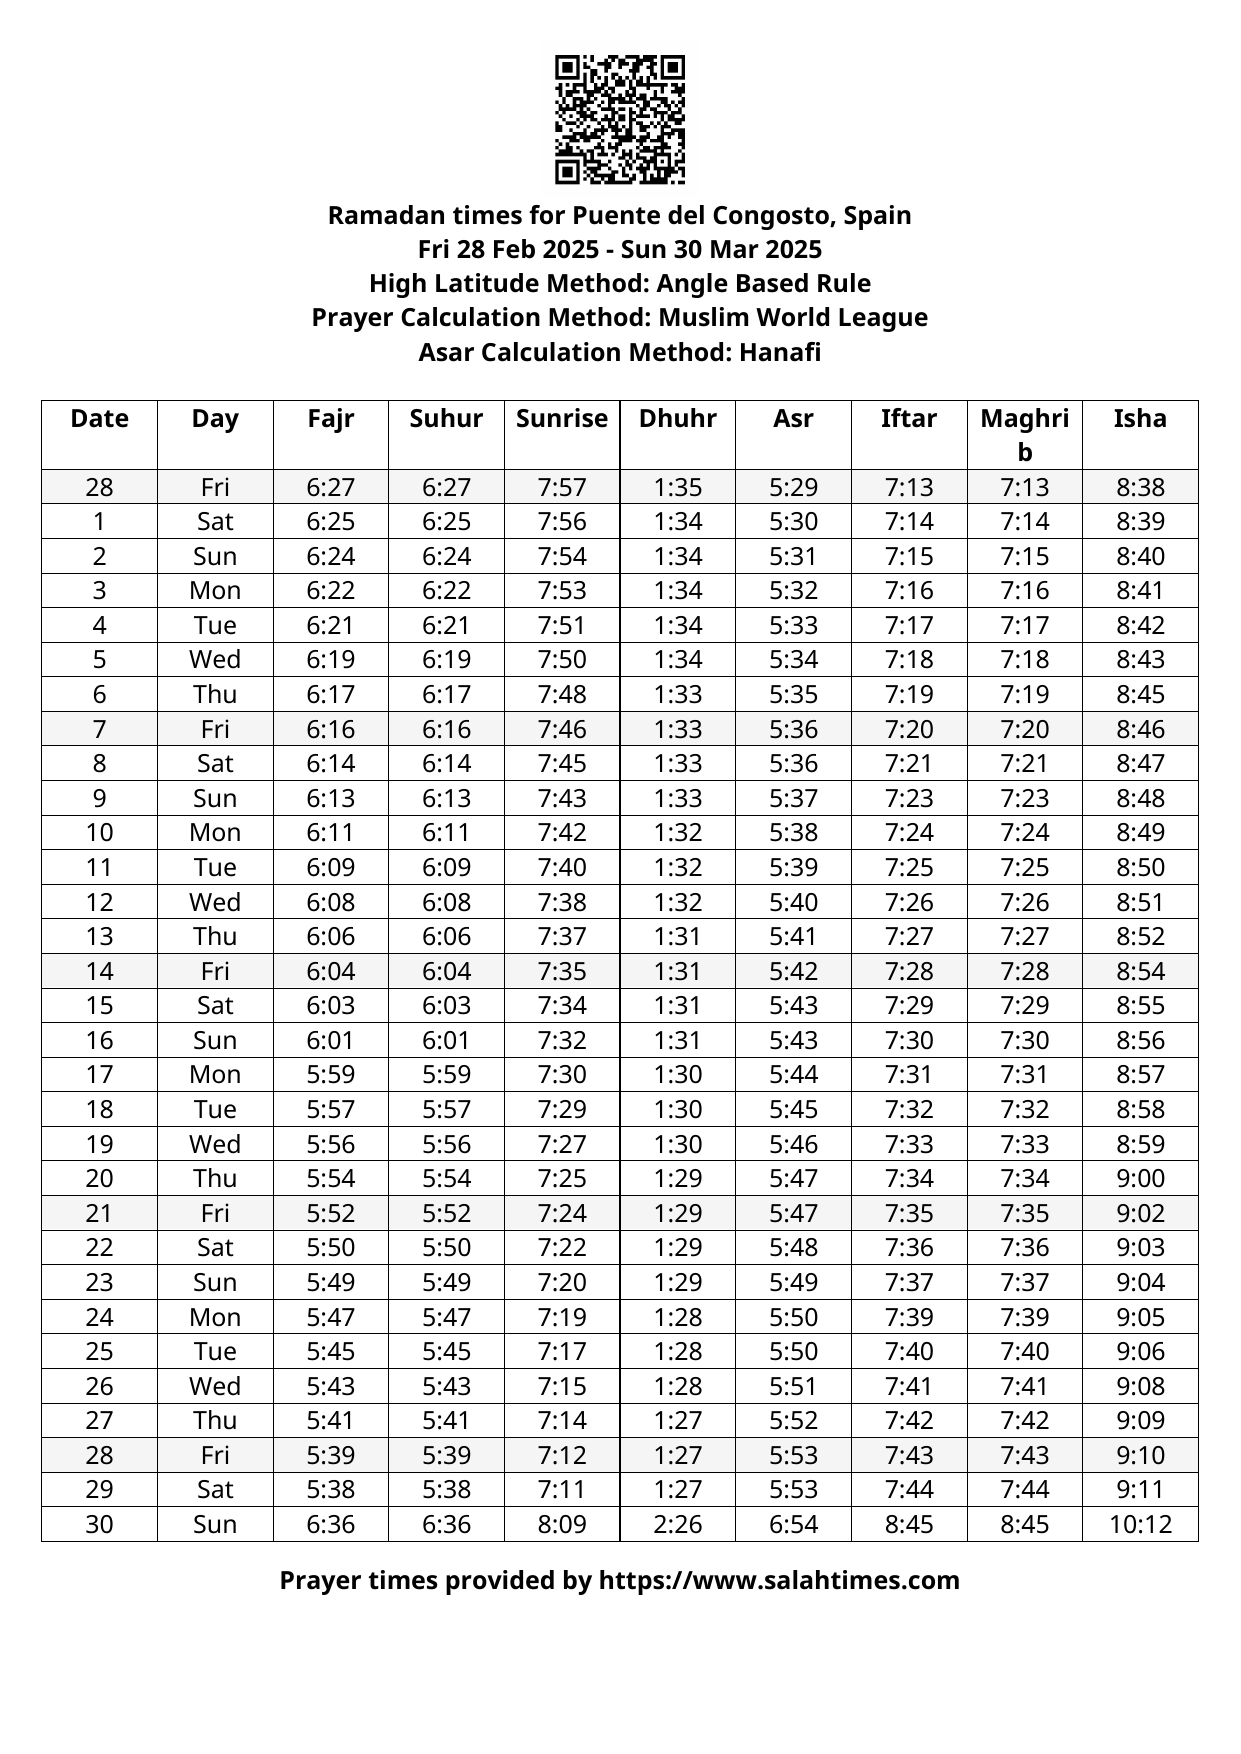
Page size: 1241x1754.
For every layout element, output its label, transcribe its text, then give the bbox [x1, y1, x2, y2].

table_cell 8:39 [1083, 504, 1198, 538]
table_cell 7:42 [852, 1404, 967, 1437]
table_cell 7:31 [852, 1058, 967, 1091]
table_cell 8:59 [1083, 1127, 1198, 1160]
table_cell 1 [42, 504, 157, 538]
table_cell 6:09 [274, 850, 388, 884]
table_cell 7:20 [968, 712, 1082, 745]
table_cell 7:53 [505, 574, 619, 607]
table_cell 7:43 [852, 1438, 967, 1472]
table_cell 1:27 [621, 1438, 735, 1472]
table_cell Sun [158, 1023, 273, 1057]
table_cell 5:40 [736, 885, 851, 918]
table_cell 7:44 [852, 1473, 967, 1506]
table_cell 1:29 [621, 1196, 735, 1229]
table_cell 7:32 [852, 1092, 967, 1126]
table_cell 1:28 [621, 1300, 735, 1333]
table_cell 7:56 [505, 504, 619, 538]
table_cell 6:14 [389, 746, 504, 780]
table_cell 1:34 [621, 539, 735, 572]
table_cell 7:24 [852, 816, 967, 849]
table_cell 1:31 [621, 989, 735, 1022]
table_cell 5:43 [736, 989, 851, 1022]
table_cell 16 [42, 1023, 157, 1057]
table_cell 7:43 [968, 1438, 1082, 1472]
table_cell 8:52 [1083, 919, 1198, 953]
table_cell 15 [42, 989, 157, 1022]
table_cell 7:35 [852, 1196, 967, 1229]
table_cell 6:27 [274, 470, 388, 503]
table_header Iftar [852, 401, 967, 469]
table_cell 7:21 [968, 746, 1082, 780]
table_cell 5:34 [736, 643, 851, 676]
table_cell 9:06 [1083, 1334, 1198, 1368]
table_cell 7 [42, 712, 157, 745]
table_cell 7:46 [505, 712, 619, 745]
table_cell 7:39 [968, 1300, 1082, 1333]
table_cell 7:44 [968, 1473, 1082, 1506]
table_cell 5:45 [274, 1334, 388, 1368]
table_cell 7:41 [968, 1369, 1082, 1402]
table_cell 28 [42, 470, 157, 503]
table_cell 6:19 [274, 643, 388, 676]
table_cell 8:58 [1083, 1092, 1198, 1126]
text Ramadan times for Puente del Congosto, Spain [42, 198, 1198, 232]
text Asar Calculation Method: Hanafi [42, 334, 1198, 368]
table_cell 6:13 [389, 781, 504, 814]
table_cell 9:08 [1083, 1369, 1198, 1402]
table_cell 7:39 [852, 1300, 967, 1333]
table_cell 7:54 [505, 539, 619, 572]
table_header Suhur [389, 401, 504, 469]
table_cell 5:39 [736, 850, 851, 884]
table_cell 1:30 [621, 1127, 735, 1160]
picture [542, 41, 699, 198]
table_cell 1:29 [621, 1231, 735, 1264]
table_cell 7:17 [852, 608, 967, 642]
table_cell 5:51 [736, 1369, 851, 1402]
table_cell 7:16 [852, 574, 967, 607]
table_cell 7:29 [968, 989, 1082, 1022]
table_cell 5:59 [274, 1058, 388, 1091]
table_cell 7:23 [968, 781, 1082, 814]
table_cell 5:29 [736, 470, 851, 503]
table_cell 21 [42, 1196, 157, 1229]
table_cell 7:36 [852, 1231, 967, 1264]
table_cell 5:48 [736, 1231, 851, 1264]
table_cell Fri [158, 954, 273, 987]
table_cell 17 [42, 1058, 157, 1091]
table_cell 7:48 [505, 677, 619, 711]
table_cell 5:43 [389, 1369, 504, 1402]
table_cell 9:11 [1083, 1473, 1198, 1506]
table_cell 1:28 [621, 1334, 735, 1368]
table_cell 5:39 [274, 1438, 388, 1472]
table_cell 7:18 [852, 643, 967, 676]
table_cell 7:12 [505, 1438, 619, 1472]
table_cell 5:44 [736, 1058, 851, 1091]
table_cell 7:35 [968, 1196, 1082, 1229]
table_cell 7:22 [505, 1231, 619, 1264]
table_cell 7:14 [968, 504, 1082, 538]
table_cell 7:30 [968, 1023, 1082, 1057]
table_cell 6:17 [274, 677, 388, 711]
table_cell 7:27 [505, 1127, 619, 1160]
table_cell 7:25 [968, 850, 1082, 884]
table_cell Wed [158, 643, 273, 676]
table_cell 7:34 [968, 1161, 1082, 1195]
table_cell 5:52 [389, 1196, 504, 1229]
table_header Asr [736, 401, 851, 469]
table_cell 5 [42, 643, 157, 676]
table_cell 7:34 [505, 989, 619, 1022]
table_cell 24 [42, 1300, 157, 1333]
table_cell 8:40 [1083, 539, 1198, 572]
table_cell 8:41 [1083, 574, 1198, 607]
table_cell 7:26 [968, 885, 1082, 918]
table_cell 6:21 [274, 608, 388, 642]
table_cell 6:11 [274, 816, 388, 849]
table_cell 5:42 [736, 954, 851, 987]
table_cell 5:36 [736, 746, 851, 780]
table_cell 1:33 [621, 677, 735, 711]
table_cell 6:08 [274, 885, 388, 918]
table_cell 8:50 [1083, 850, 1198, 884]
table_cell 8:45 [1083, 677, 1198, 711]
table_cell 5:49 [389, 1265, 504, 1299]
table_cell 5:59 [389, 1058, 504, 1091]
table_cell 1:31 [621, 954, 735, 987]
table_cell 7:19 [505, 1300, 619, 1333]
table_cell 6:11 [389, 816, 504, 849]
table_cell 1:27 [621, 1404, 735, 1437]
table_cell Sun [158, 539, 273, 572]
table_cell 9:03 [1083, 1231, 1198, 1264]
table_cell Tue [158, 850, 273, 884]
text Prayer times provided by https://www.salahtimes.com [42, 1563, 1198, 1597]
table_cell 7:23 [852, 781, 967, 814]
table_cell 7:35 [505, 954, 619, 987]
table_cell 5:38 [736, 816, 851, 849]
table_cell 7:15 [852, 539, 967, 572]
table_cell 7:20 [505, 1265, 619, 1299]
table_cell Tue [158, 608, 273, 642]
table_cell 5:32 [736, 574, 851, 607]
table_cell 7:25 [852, 850, 967, 884]
table_cell 2 [42, 539, 157, 572]
table_cell 19 [42, 1127, 157, 1160]
table_cell 7:24 [968, 816, 1082, 849]
table_cell Sat [158, 746, 273, 780]
table_cell 9:04 [1083, 1265, 1198, 1299]
table_cell 9:00 [1083, 1161, 1198, 1195]
table_cell 5:53 [736, 1473, 851, 1506]
table_cell 5:36 [736, 712, 851, 745]
table_cell 1:29 [621, 1161, 735, 1195]
table_cell 18 [42, 1092, 157, 1126]
table_cell 5:52 [274, 1196, 388, 1229]
table_header Sunrise [505, 401, 619, 469]
table_cell 30 [42, 1507, 157, 1541]
table_cell Fri [158, 1196, 273, 1229]
table_cell 6:25 [389, 504, 504, 538]
table_cell Sun [158, 781, 273, 814]
table_cell Thu [158, 919, 273, 953]
table_cell 6:09 [389, 850, 504, 884]
table_cell 6:04 [389, 954, 504, 987]
table_cell 5:50 [736, 1300, 851, 1333]
table_cell 6:04 [274, 954, 388, 987]
table_cell 7:19 [968, 677, 1082, 711]
table_cell Fri [158, 712, 273, 745]
table_cell 7:36 [968, 1231, 1082, 1264]
table_cell 5:52 [736, 1404, 851, 1437]
table_cell 5:53 [736, 1438, 851, 1472]
table_cell 5:56 [389, 1127, 504, 1160]
table_cell 10 [42, 816, 157, 849]
table_cell 1:28 [621, 1369, 735, 1402]
table_cell Sat [158, 1231, 273, 1264]
table_cell Fri [158, 470, 273, 503]
table_cell 5:54 [389, 1161, 504, 1195]
table_cell 5:41 [389, 1404, 504, 1437]
table_cell 8:45 [968, 1507, 1082, 1541]
table_cell 7:14 [852, 504, 967, 538]
table_cell 9:09 [1083, 1404, 1198, 1437]
table_cell Sat [158, 989, 273, 1022]
table_cell 7:15 [505, 1369, 619, 1402]
table_cell 6:01 [274, 1023, 388, 1057]
table_cell 5:47 [736, 1196, 851, 1229]
table_cell 11 [42, 850, 157, 884]
table_header Isha [1083, 401, 1198, 469]
text High Latitude Method: Angle Based Rule [42, 266, 1198, 300]
table_cell 8:56 [1083, 1023, 1198, 1057]
table_cell 5:47 [274, 1300, 388, 1333]
table_cell 5:37 [736, 781, 851, 814]
table_cell 1:35 [621, 470, 735, 503]
table_cell 7:40 [852, 1334, 967, 1368]
table_header Dhuhr [621, 401, 735, 469]
table_cell 7:34 [852, 1161, 967, 1195]
table_cell 10:12 [1083, 1507, 1198, 1541]
table_cell 7:24 [505, 1196, 619, 1229]
table_cell 8:55 [1083, 989, 1198, 1022]
table_cell 7:29 [852, 989, 967, 1022]
table_cell 6:06 [274, 919, 388, 953]
table_cell 7:50 [505, 643, 619, 676]
table_cell 6:22 [389, 574, 504, 607]
table_cell 7:13 [852, 470, 967, 503]
table_cell 7:27 [968, 919, 1082, 953]
table_cell 7:33 [968, 1127, 1082, 1160]
table_cell 7:15 [968, 539, 1082, 572]
table_cell 6:36 [389, 1507, 504, 1541]
table_cell 6:22 [274, 574, 388, 607]
table_cell 5:54 [274, 1161, 388, 1195]
table_cell 1:34 [621, 504, 735, 538]
table_cell 6:24 [389, 539, 504, 572]
table_cell 1:34 [621, 574, 735, 607]
table_cell 5:43 [274, 1369, 388, 1402]
table_cell 7:13 [968, 470, 1082, 503]
table_cell 5:43 [736, 1023, 851, 1057]
table_cell 25 [42, 1334, 157, 1368]
table_cell Wed [158, 1127, 273, 1160]
table_cell 5:35 [736, 677, 851, 711]
table_cell 6:06 [389, 919, 504, 953]
table_cell 7:28 [852, 954, 967, 987]
table_cell 7:32 [968, 1092, 1082, 1126]
table_cell Wed [158, 1369, 273, 1402]
table_cell 5:31 [736, 539, 851, 572]
table_cell 7:27 [852, 919, 967, 953]
table_cell 8 [42, 746, 157, 780]
table_cell 7:21 [852, 746, 967, 780]
table_cell 5:39 [389, 1438, 504, 1472]
table_cell Sun [158, 1507, 273, 1541]
table_cell 1:30 [621, 1092, 735, 1126]
table_cell 5:41 [736, 919, 851, 953]
table_cell Thu [158, 1161, 273, 1195]
table_cell 6:54 [736, 1507, 851, 1541]
table_cell 7:11 [505, 1473, 619, 1506]
table_cell Mon [158, 1300, 273, 1333]
table_cell 1:32 [621, 816, 735, 849]
table_cell 7:37 [505, 919, 619, 953]
table_cell 23 [42, 1265, 157, 1299]
table_cell 14 [42, 954, 157, 987]
table_cell 8:54 [1083, 954, 1198, 987]
table_cell 7:40 [505, 850, 619, 884]
table_cell 7:43 [505, 781, 619, 814]
table_header Fajr [274, 401, 388, 469]
table_cell 1:32 [621, 850, 735, 884]
table_cell 7:28 [968, 954, 1082, 987]
table_cell 7:33 [852, 1127, 967, 1160]
table_cell 6:16 [389, 712, 504, 745]
table_cell 13 [42, 919, 157, 953]
table_cell 1:33 [621, 712, 735, 745]
text Fri 28 Feb 2025 - Sun 30 Mar 2025 [42, 232, 1198, 266]
table_cell 1:33 [621, 781, 735, 814]
table_header Day [158, 401, 273, 469]
table_cell 5:49 [736, 1265, 851, 1299]
table_cell 2:26 [621, 1507, 735, 1541]
table_cell 7:40 [968, 1334, 1082, 1368]
table_cell 8:09 [505, 1507, 619, 1541]
table_cell 9:05 [1083, 1300, 1198, 1333]
table_cell 28 [42, 1438, 157, 1472]
table_cell 7:18 [968, 643, 1082, 676]
table_cell 5:50 [389, 1231, 504, 1264]
table_cell 6:25 [274, 504, 388, 538]
table_cell 5:30 [736, 504, 851, 538]
table_cell Sun [158, 1265, 273, 1299]
table_cell 5:47 [736, 1161, 851, 1195]
table_cell 7:57 [505, 470, 619, 503]
table_cell 8:38 [1083, 470, 1198, 503]
table_cell 6:19 [389, 643, 504, 676]
table_cell 7:14 [505, 1404, 619, 1437]
table_cell 1:33 [621, 746, 735, 780]
table_cell 7:37 [968, 1265, 1082, 1299]
table_cell 27 [42, 1404, 157, 1437]
table_cell 1:30 [621, 1058, 735, 1091]
table_cell Sat [158, 504, 273, 538]
table_cell 7:30 [852, 1023, 967, 1057]
table_cell 8:49 [1083, 816, 1198, 849]
table_cell 8:45 [852, 1507, 967, 1541]
table_cell Thu [158, 677, 273, 711]
table_cell 22 [42, 1231, 157, 1264]
table_cell 1:34 [621, 608, 735, 642]
table_cell 8:42 [1083, 608, 1198, 642]
table_cell 7:38 [505, 885, 619, 918]
table_cell 1:31 [621, 919, 735, 953]
table_cell Wed [158, 885, 273, 918]
table_cell 5:38 [274, 1473, 388, 1506]
table_cell 9 [42, 781, 157, 814]
table_cell Sat [158, 1473, 273, 1506]
table_cell 29 [42, 1473, 157, 1506]
table_cell 6:03 [389, 989, 504, 1022]
table_cell 7:17 [505, 1334, 619, 1368]
table_cell 6 [42, 677, 157, 711]
table_cell 7:19 [852, 677, 967, 711]
table_cell 5:33 [736, 608, 851, 642]
table_cell Tue [158, 1334, 273, 1368]
table_cell 7:25 [505, 1161, 619, 1195]
table_cell 7:41 [852, 1369, 967, 1402]
table_cell 7:17 [968, 608, 1082, 642]
table_cell 5:50 [274, 1231, 388, 1264]
table_cell 6:08 [389, 885, 504, 918]
table_cell 8:43 [1083, 643, 1198, 676]
text Prayer Calculation Method: Muslim World League [42, 300, 1198, 334]
table_cell 7:45 [505, 746, 619, 780]
table_cell 4 [42, 608, 157, 642]
table_cell 9:10 [1083, 1438, 1198, 1472]
table_cell Mon [158, 816, 273, 849]
table_cell 8:51 [1083, 885, 1198, 918]
table_cell 6:14 [274, 746, 388, 780]
table_cell 6:17 [389, 677, 504, 711]
table_cell 8:47 [1083, 746, 1198, 780]
table_cell Mon [158, 574, 273, 607]
table_cell 26 [42, 1369, 157, 1402]
table_cell 6:27 [389, 470, 504, 503]
table_cell 7:16 [968, 574, 1082, 607]
table_cell Thu [158, 1404, 273, 1437]
table_cell 6:16 [274, 712, 388, 745]
table_cell 1:27 [621, 1473, 735, 1506]
table_cell 5:45 [736, 1092, 851, 1126]
table_cell 7:42 [968, 1404, 1082, 1437]
table_cell Fri [158, 1438, 273, 1472]
table_cell 5:56 [274, 1127, 388, 1160]
table_cell 5:41 [274, 1404, 388, 1437]
table_cell 5:57 [389, 1092, 504, 1126]
table_cell 1:32 [621, 885, 735, 918]
table_cell 6:21 [389, 608, 504, 642]
table_cell Mon [158, 1058, 273, 1091]
table_cell 1:31 [621, 1023, 735, 1057]
table_cell 7:51 [505, 608, 619, 642]
table_header Date [42, 401, 157, 469]
table_cell 8:48 [1083, 781, 1198, 814]
table_cell 5:46 [736, 1127, 851, 1160]
table_cell 6:03 [274, 989, 388, 1022]
table_cell 7:30 [505, 1058, 619, 1091]
table_cell 5:50 [736, 1334, 851, 1368]
table_cell 6:01 [389, 1023, 504, 1057]
table_cell 20 [42, 1161, 157, 1195]
table_cell 3 [42, 574, 157, 607]
table_cell 7:31 [968, 1058, 1082, 1091]
table_cell 7:29 [505, 1092, 619, 1126]
table_cell 5:38 [389, 1473, 504, 1506]
table_cell 6:24 [274, 539, 388, 572]
table_cell 6:36 [274, 1507, 388, 1541]
table_cell 12 [42, 885, 157, 918]
table_cell 1:29 [621, 1265, 735, 1299]
table_cell 5:49 [274, 1265, 388, 1299]
table_cell 5:57 [274, 1092, 388, 1126]
table_cell 7:20 [852, 712, 967, 745]
table_cell 8:46 [1083, 712, 1198, 745]
table_cell 9:02 [1083, 1196, 1198, 1229]
table_cell 7:26 [852, 885, 967, 918]
table_cell 7:42 [505, 816, 619, 849]
table_cell 6:13 [274, 781, 388, 814]
table_cell 8:57 [1083, 1058, 1198, 1091]
table_header Maghrib [968, 401, 1082, 469]
table_cell 5:45 [389, 1334, 504, 1368]
table_cell Tue [158, 1092, 273, 1126]
table_cell 1:34 [621, 643, 735, 676]
table_cell 7:37 [852, 1265, 967, 1299]
table_cell 7:32 [505, 1023, 619, 1057]
table_cell 5:47 [389, 1300, 504, 1333]
